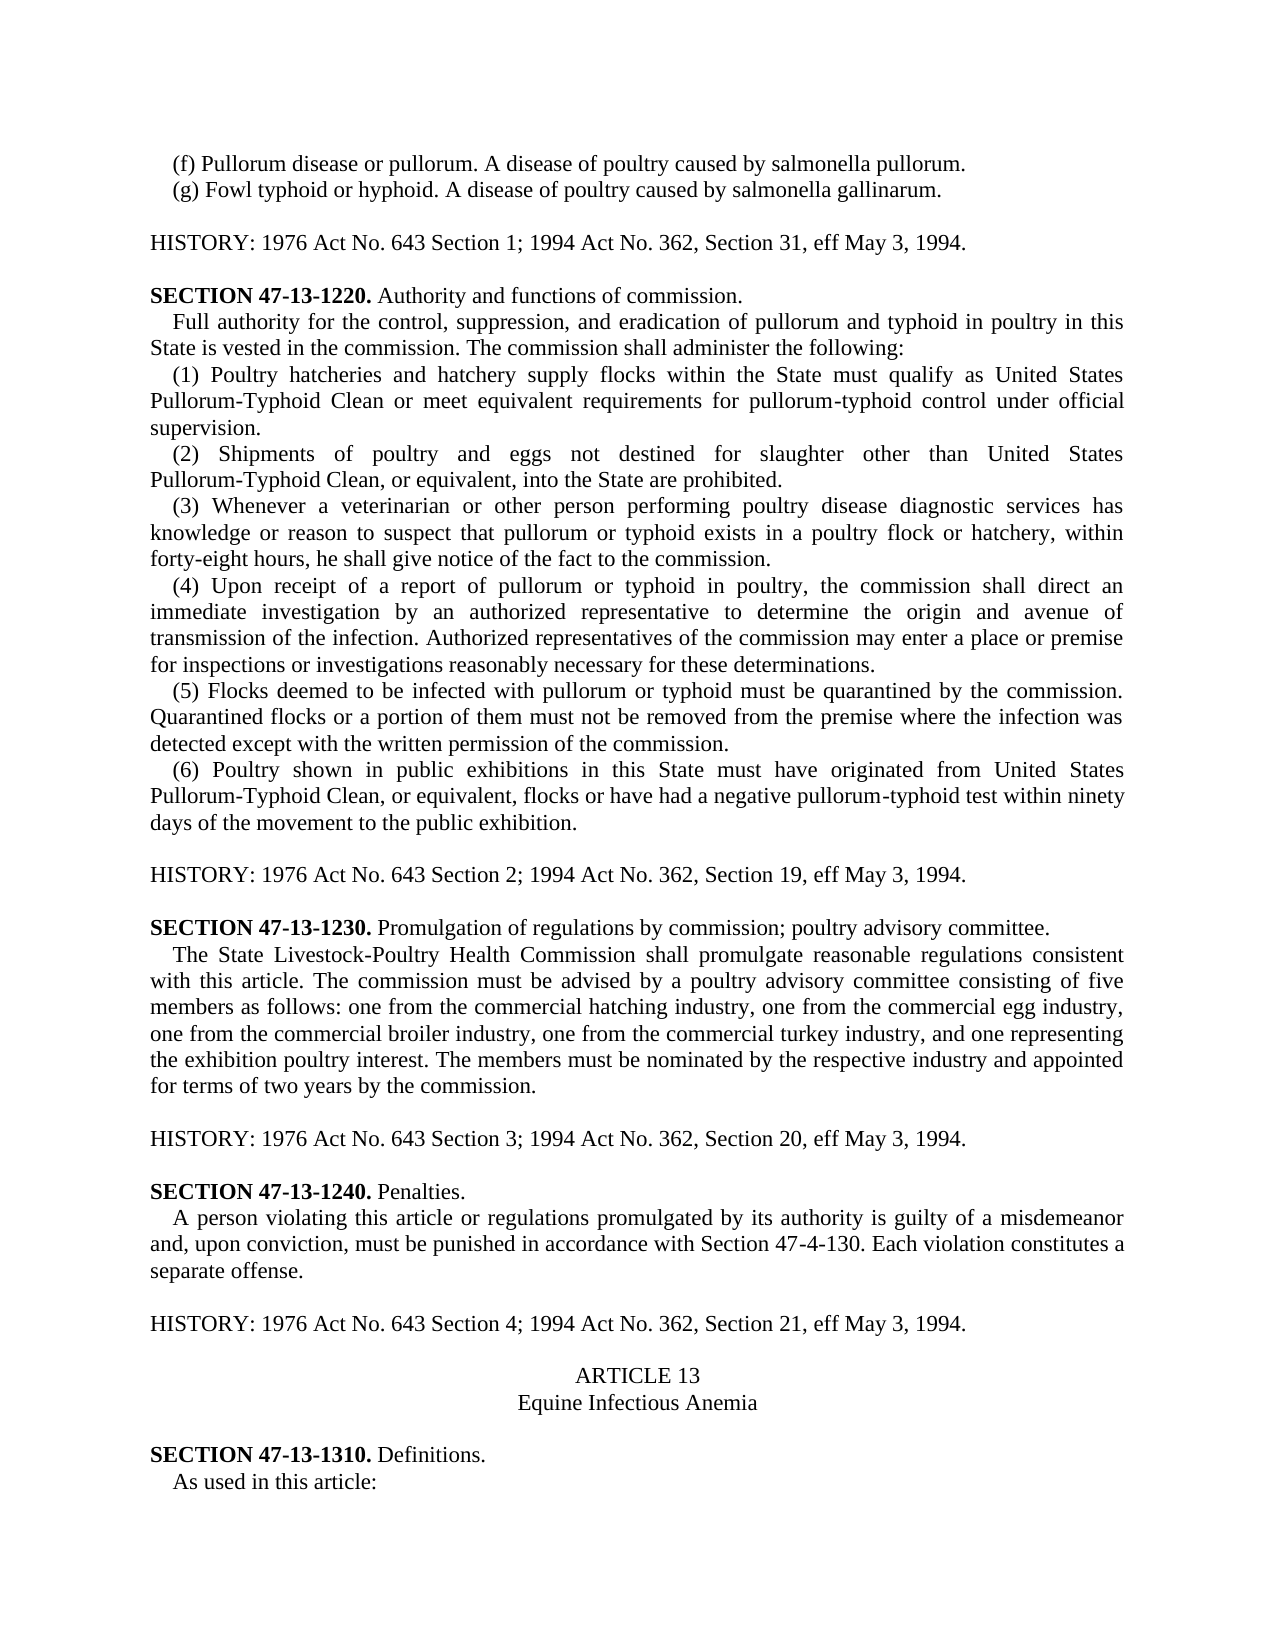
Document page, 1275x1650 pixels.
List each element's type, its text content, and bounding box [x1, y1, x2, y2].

text (6) Poultry shown in public exhibitions in this State must have originated from United States Pullorum-Typhoid Clean, or equivalent, flocks or have had a negative pullorum-typhoid test within ninety days of the movement to the public exhibition. [150, 756, 1125, 835]
text (4) Upon receipt of a report of pullorum or typhoid in poultry, the commission shall direct an immediate investigation by an authorized representative to determine the origin and avenue of transmission of the infection. Authorized representatives of the commission may enter a place or premise for inspections or investigations reasonably necessary for these determinations. [150, 572, 1125, 677]
text (3) Whenever a veterinarian or other person performing poultry disease diagnostic services has knowledge or reason to suspect that pullorum or typhoid exists in a poultry flock or hatchery, within forty-eight hours, he shall give notice of the fact to the commission. [150, 493, 1125, 572]
text (g) Fowl typhoid or hyphoid. A disease of poultry caused by salmonella gallinarum. [150, 176, 1125, 203]
text The State Livestock-Poultry Health Commission shall promulgate reasonable regulations consistent with this article. The commission must be advised by a poultry advisory committee consisting of five members as follows: one from the commercial hatching industry, one from the commercial egg industry, one from the commercial broiler industry, one from the commercial turkey industry, and one representing the exhibition poultry interest. The members must be nominated by the respective industry and appointed for terms of two years by the commission. [150, 941, 1125, 1099]
text HISTORY: 1976 Act No. 643 Section 1; 1994 Act No. 362, Section 31, eff May 3, 1994. [150, 229, 1125, 255]
text SECTION 47-13-1220. Authority and functions of commission. [150, 282, 1125, 308]
text ARTICLE 13 [150, 1362, 1125, 1389]
text A person violating this article or regulations promulgated by its authority is guilty of a misdemeanor and, upon conviction, must be punished in accordance with Section 47-4-130. Each violation constitutes a separate offense. [150, 1204, 1125, 1283]
text (5) Flocks deemed to be infected with pullorum or typhoid must be quarantined by the commission. Quarantined flocks or a portion of them must not be removed from the premise where the infection was detected except with the written permission of the commission. [150, 677, 1125, 756]
text HISTORY: 1976 Act No. 643 Section 2; 1994 Act No. 362, Section 19, eff May 3, 1994. [150, 862, 1125, 888]
text SECTION 47-13-1310. Definitions. [150, 1441, 1125, 1468]
text As used in this article: [150, 1468, 1125, 1494]
text SECTION 47-13-1230. Promulgation of regulations by commission; poultry advisory committee. [150, 914, 1125, 941]
text (2) Shipments of poultry and eggs not destined for slaughter other than United States Pullorum-Typhoid Clean, or equivalent, into the State are prohibited. [150, 440, 1125, 493]
text HISTORY: 1976 Act No. 643 Section 4; 1994 Act No. 362, Section 21, eff May 3, 1994. [150, 1309, 1125, 1336]
text Full authority for the control, suppression, and eradication of pullorum and typhoid in poultry in this State is vested in the commission. The commission shall administer the following: [150, 308, 1125, 361]
text Equine Infectious Anemia [150, 1389, 1125, 1415]
text (f) Pullorum disease or pullorum. A disease of poultry caused by salmonella pullorum. [150, 150, 1125, 176]
text (1) Poultry hatcheries and hatchery supply flocks within the State must qualify as United States Pullorum-Typhoid Clean or meet equivalent requirements for pullorum-typhoid control under official supervision. [150, 361, 1125, 440]
text SECTION 47-13-1240. Penalties. [150, 1178, 1125, 1204]
text HISTORY: 1976 Act No. 643 Section 3; 1994 Act No. 362, Section 20, eff May 3, 1994. [150, 1125, 1125, 1151]
